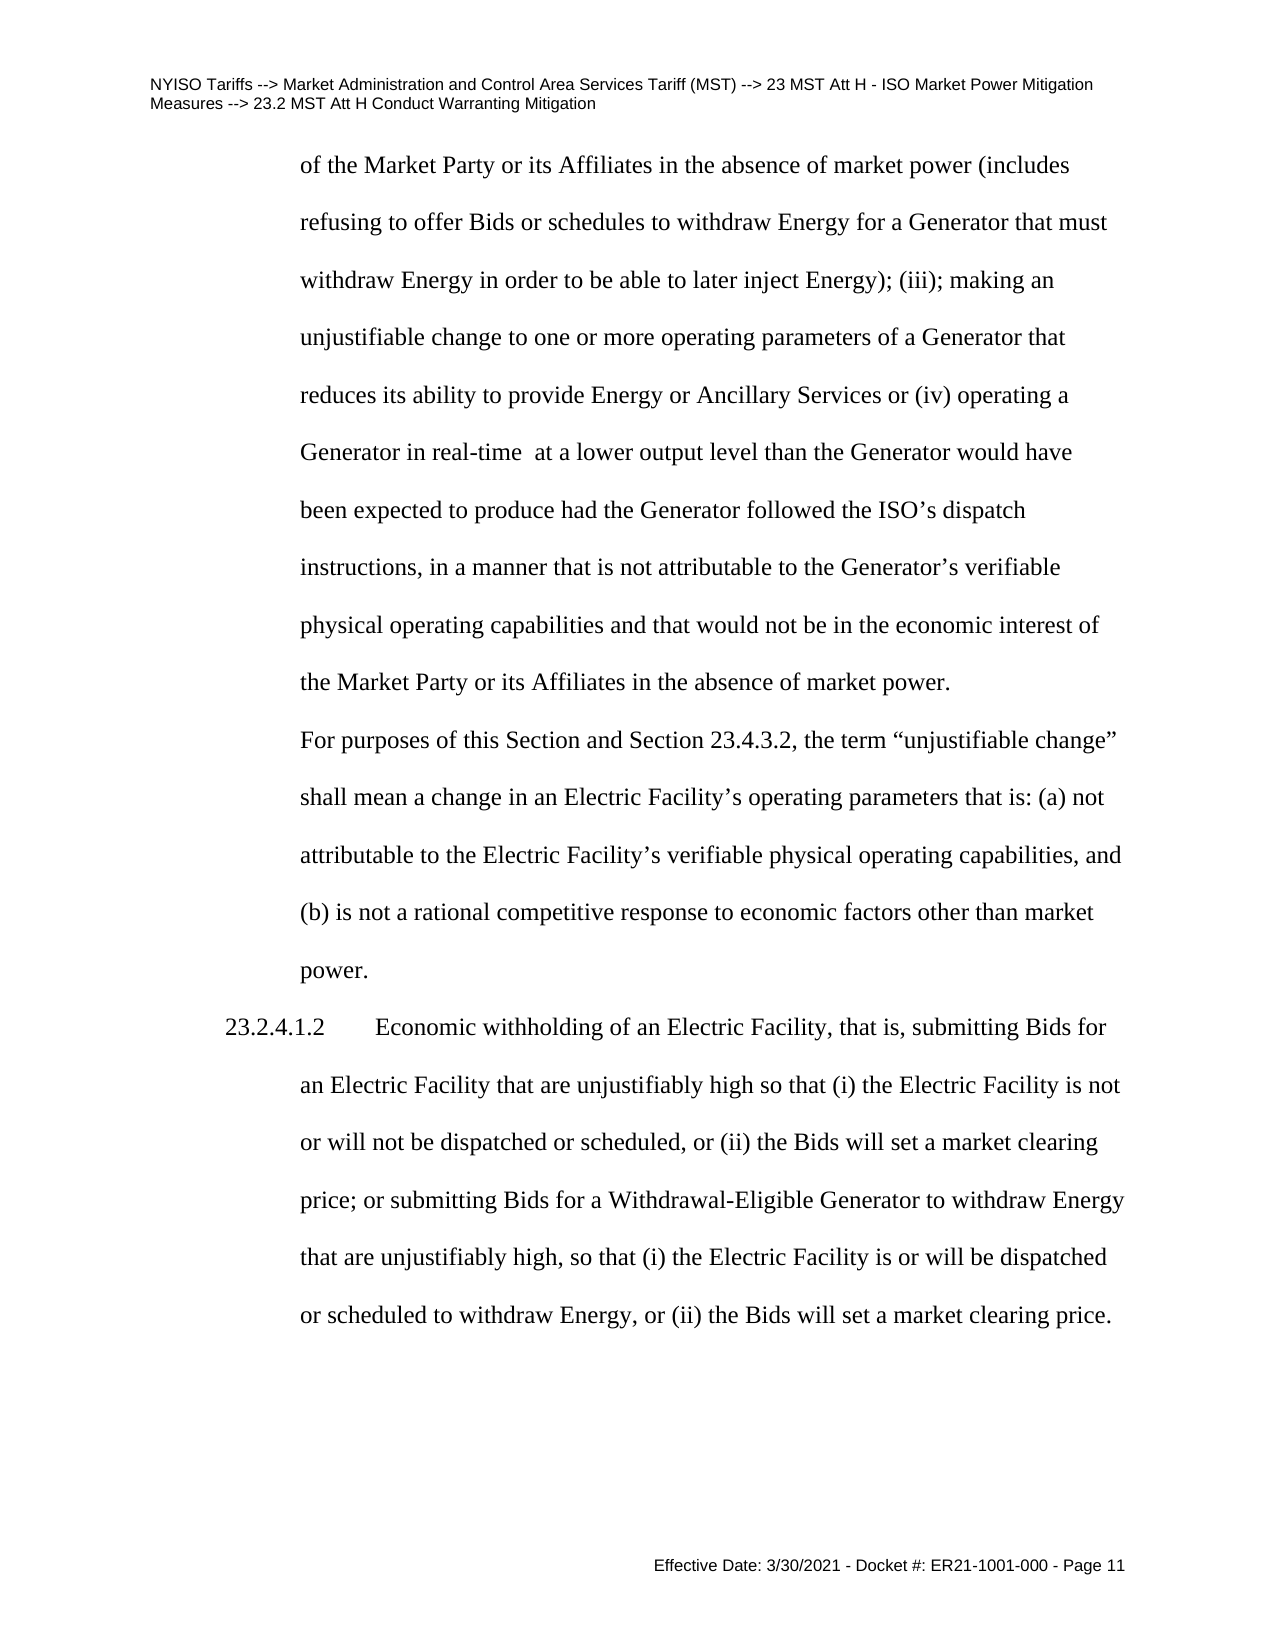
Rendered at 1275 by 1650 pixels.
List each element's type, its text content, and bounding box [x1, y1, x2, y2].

text 23.2.4.1.2 Economic withholding of an Electric Facility, that is, submitting Bids for an Electric Facility that are unjustifiably high so that (i) the Electric Facility is not or will not be dispatched or scheduled, or (ii) the Bids will set a market clearing price; or submitting Bids for a Withdrawal-Eligible Generator to withdraw Energy that are unjustifiably high, so that (i) the Electric Facility is or will be dispatched or scheduled to withdraw Energy, or (ii) the Bids will set a market clearing price. [225, 1012, 1125, 1329]
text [225, 150, 1125, 696]
text For purposes of this Section and Section 23.4.3.2, the term “unjustifiable change” shall mean a change in an Electric Facility’s operating parameters that is: (a) not attributable to the Electric Facility’s verifiable physical operating capabilities, and (b) is not a rational competitive response to economic factors other than market power. [225, 725, 1125, 984]
